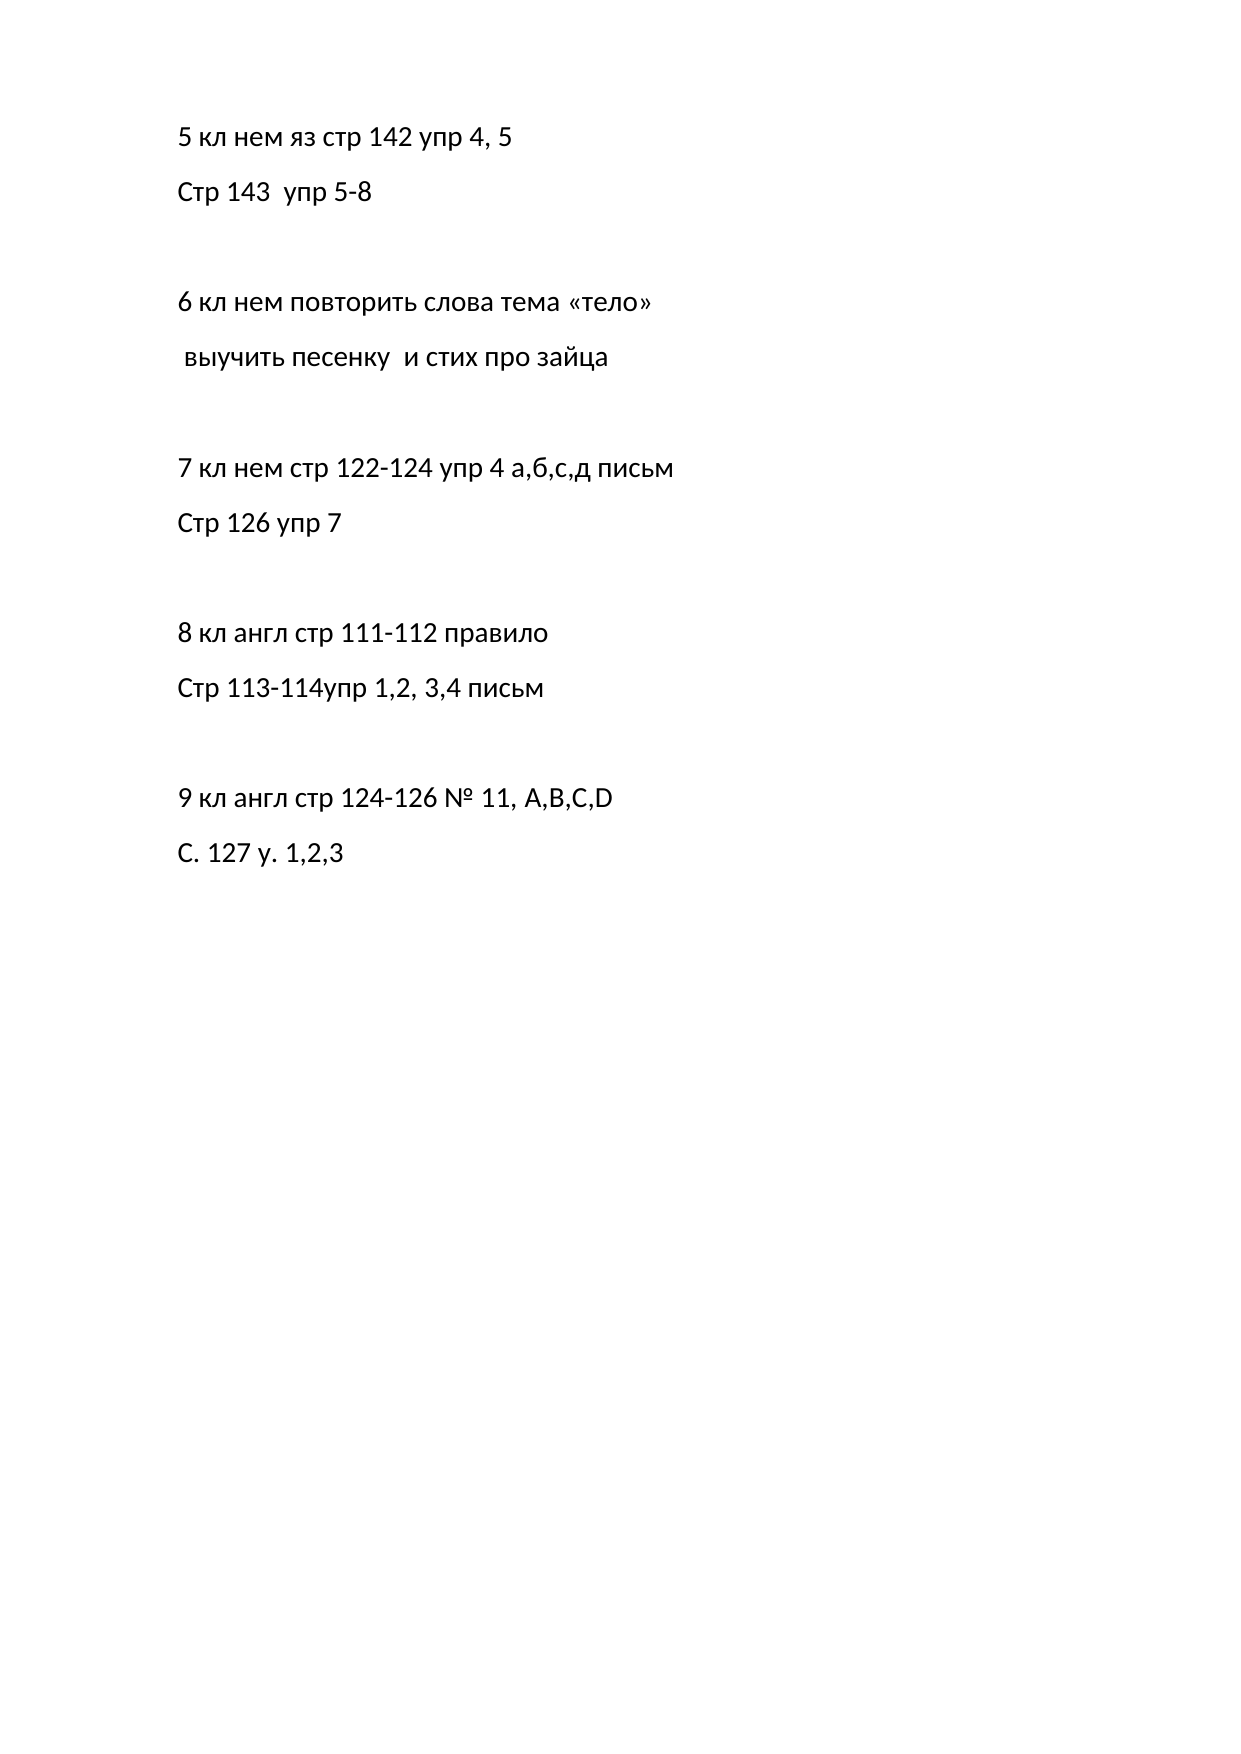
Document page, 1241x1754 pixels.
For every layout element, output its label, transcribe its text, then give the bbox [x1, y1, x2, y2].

text 9 кл англ стр 124-126 № 11, A,B,C,D [177, 779, 1152, 815]
text 8 кл англ стр 111-112 правило [177, 614, 1152, 650]
text 5 кл нем яз стр 142 упр 4, 5 [177, 118, 1152, 154]
text Стр 143 упр 5-8 [177, 173, 1152, 209]
text Стр 113-114упр 1,2, 3,4 письм [177, 669, 1152, 705]
text 6 кл нем повторить слова тема «тело» [177, 283, 1152, 319]
text 7 кл нем стр 122-124 упр 4 а,б,с,д письм [177, 449, 1152, 484]
text выучить песенку и стих про зайца [177, 338, 1152, 374]
text C. 127 y. 1,2,3 [177, 834, 1152, 870]
text Стр 126 упр 7 [177, 504, 1152, 539]
